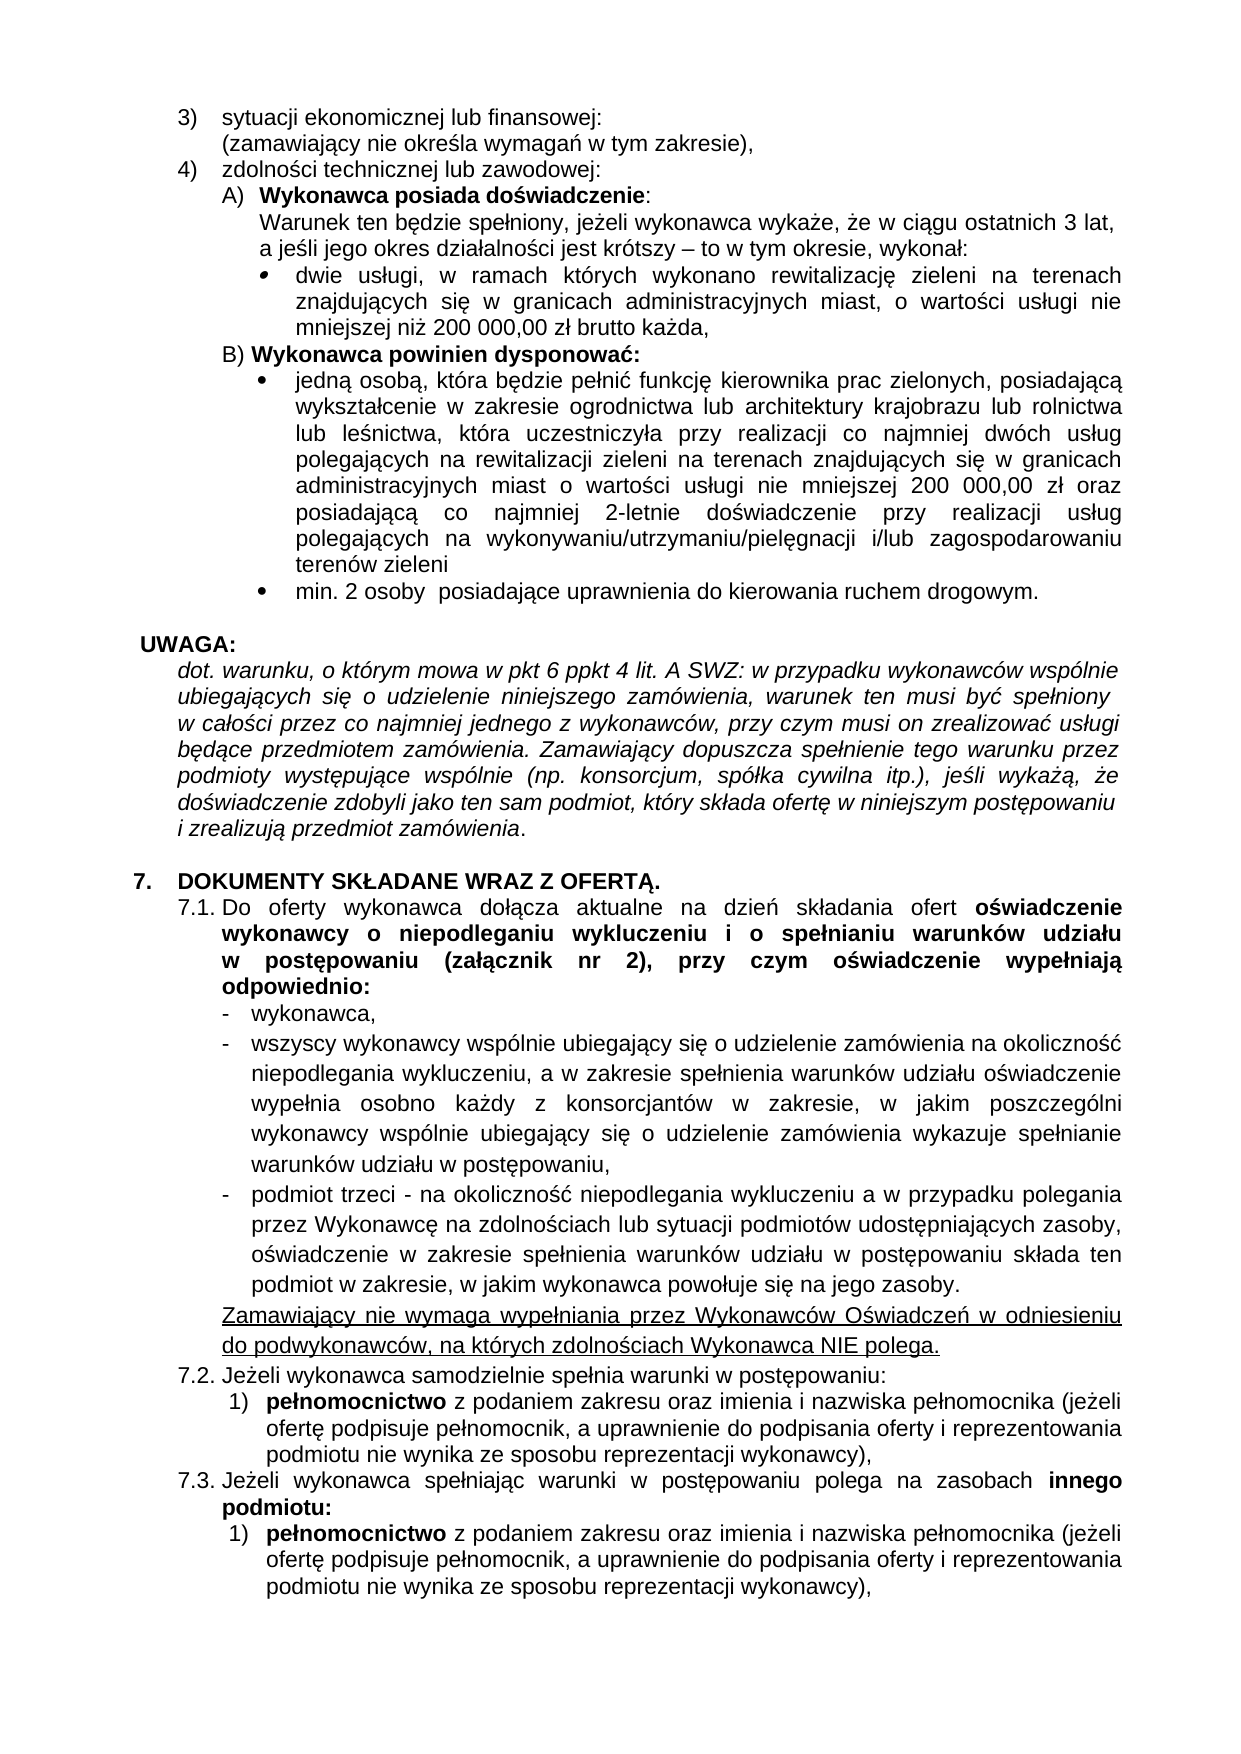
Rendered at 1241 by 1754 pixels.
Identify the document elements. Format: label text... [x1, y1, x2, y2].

text - wszyscy wykonawcy wspólnie ubiegający się o udzielenie zamówienia na okoliczność niepodlegania wykluczeniu, a w zakresie spełnienia warunków udziału oświadczenie wypełnia osobno każdy z konsorcjantów w zakresie, w jakim poszczególni wykonawcy wspólnie ubiegający się o udzielenie zamówienia wykazuje spełnianie warunków udziału w postępowaniu, [222, 1030, 1122, 1177]
list Wykonawca posiada doświadczenie: [222, 182, 1122, 209]
list min. 2 osoby posiadające uprawnienia do kierowania ruchem drogowym. [258, 578, 1122, 631]
text - podmiot trzeci - na okoliczność niepodlegania wykluczeniu a w przypadku polegania przez Wykonawcę na zdolnościach lub sytuacji podmiotów udostępniających zasoby, oświadczenie w zakresie spełnienia warunków udziału w postępowaniu składa ten podmiot w zakresie, w jakim wykonawca powołuje się na jego zasoby. [222, 1181, 1122, 1298]
text B) Wykonawca powinien dysponować: [222, 341, 1122, 367]
list sytuacji ekonomicznej lub finansowej: [177, 103, 1122, 130]
list Do oferty wykonawca dołącza aktualne na dzień składania ofert oświadczenie wykonawcy o niepodleganiu wykluczeniu i o spełnianiu warunków udziału w postępowaniu (załącznik nr 2), przy czym oświadczenie wypełniają odpowiednio: [177, 894, 1122, 999]
list Jeżeli wykonawca spełniając warunki w postępowaniu polega na zasobach innego podmiotu: [177, 1467, 1122, 1520]
text Zamawiający nie wymaga wypełniania przez Wykonawców Oświadczeń w odniesieniu do podwykonawców, na których zdolnościach Wykonawca NIE polega. [222, 1302, 1122, 1324]
list Jeżeli wykonawca samodzielnie spełnia warunki w postępowaniu: [177, 1362, 1122, 1388]
list dwie usługi, w ramach których wykonano rewitalizację zieleni na terenach znajdujących się w granicach administracyjnych miast, o wartości usługi nie mniejszej niż 200 000,00 zł brutto każda, [258, 262, 1122, 341]
text dot. warunku, o którym mowa w pkt 6 ppkt 4 lit. A SWZ: w przypadku wykonawców wspólnie ubiegających się o udzielenie niniejszego zamówienia, warunek ten musi być spełniony w całości przez co najmniej jednego z wykonawców, przy czym musi on zrealizować usługi będące przedmiotem zamówienia. Zamawiający dopuszcza spełnienie tego warunku przez podmioty występujące wspólnie (np. konsorcjum, spółka cywilna itp.), jeśli wykażą, że doświadczenie zdobyli jako ten sam podmiot, który składa ofertę w niniejszym postępowaniu i zrealizują przedmiot zamówienia. [177, 657, 1122, 841]
text Zamawiający nie wymaga wypełniania przez Wykonawców Oświadczeń w odniesieniu do podwykonawców, na których zdolnościach Wykonawca NIE polega. [222, 1326, 1122, 1358]
text - wykonawca, [222, 999, 1122, 1026]
list jedną osobą, która będzie pełnić funkcję kierownika prac zielonych, posiadającą wykształcenie w zakresie ogrodnictwa lub architektury krajobrazu lub rolnictwa lub leśnictwa, która uczestniczyła przy realizacji co najmniej dwóch usług polegających na rewitalizacji zieleni na terenach znajdujących się w granicach administracyjnych miast o wartości usługi nie mniejszej 200 000,00 zł oraz posiadającą co najmniej 2-letnie doświadczenie przy realizacji usług polegających na wykonywaniu/utrzymaniu/pielęgnacji i/lub zagospodarowaniu terenów zieleni [258, 367, 1122, 578]
list pełnomocnictwo z podaniem zakresu oraz imienia i nazwiska pełnomocnika (jeżeli ofertę podpisuje pełnomocnik, a uprawnienie do podpisania oferty i reprezentowania podmiotu nie wynika ze sposobu reprezentacji wykonawcy), [228, 1520, 1122, 1599]
list DOKUMENTY SKŁADANE WRAZ Z OFERTĄ. [133, 868, 1122, 894]
text UWAGA: [140, 631, 1122, 657]
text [222, 130, 1122, 156]
list pełnomocnictwo z podaniem zakresu oraz imienia i nazwiska pełnomocnika (jeżeli ofertę podpisuje pełnomocnik, a uprawnienie do podpisania oferty i reprezentowania podmiotu nie wynika ze sposobu reprezentacji wykonawcy), [228, 1388, 1122, 1467]
list Warunek ten będzie spełniony, jeżeli wykonawca wykaże, że w ciągu ostatnich 3 lat, a jeśli jego okres działalności jest krótszy – to w tym okresie, wykonał: [259, 209, 1122, 262]
list zdolności technicznej lub zawodowej: [177, 156, 1122, 182]
